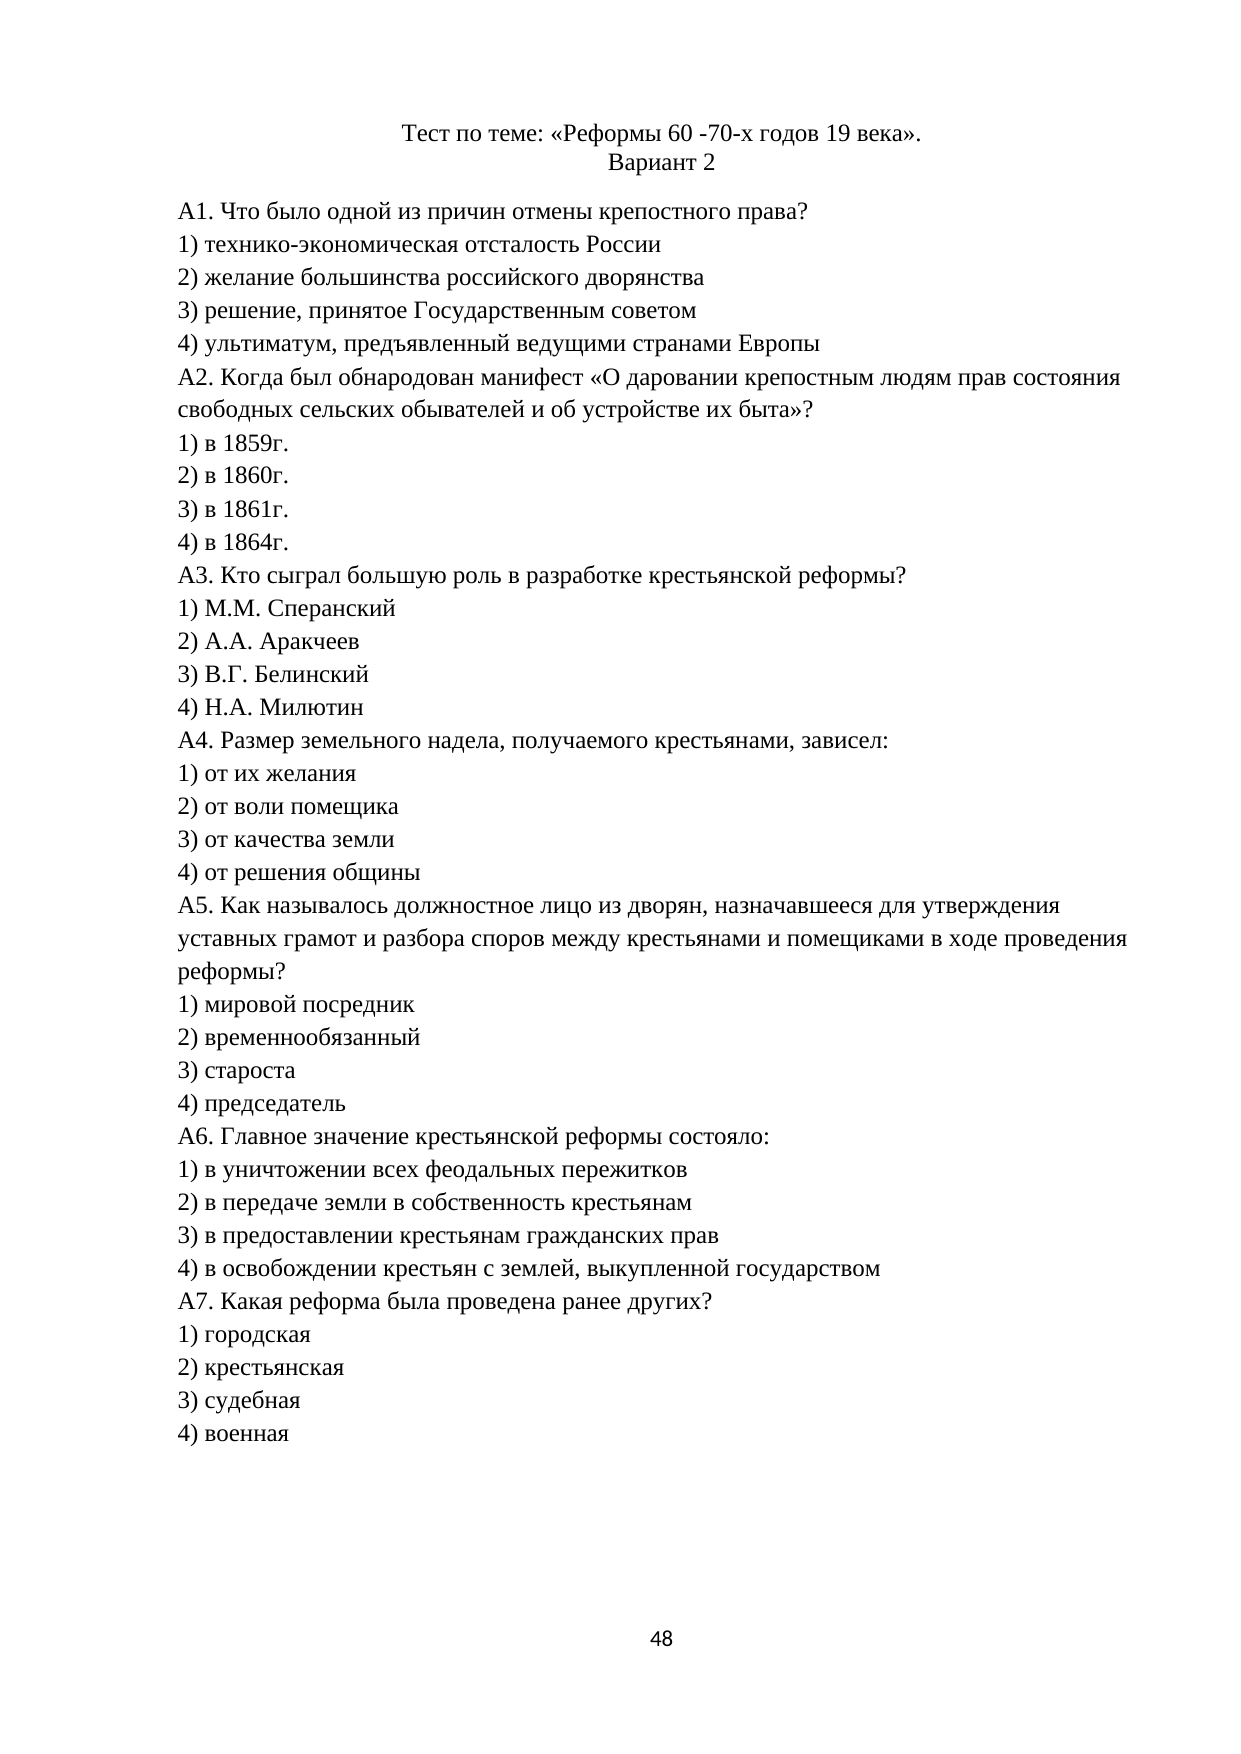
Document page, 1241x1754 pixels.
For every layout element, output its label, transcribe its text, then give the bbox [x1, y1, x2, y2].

text Вариант 2 [177, 147, 1146, 176]
text Тест по теме: «Реформы 60 -70-х годов 19 века». [177, 118, 1146, 147]
text А1. Что было одной из причин отмены крепостного права? 1) технико-экономическая отсталость России 2) желание большинства российского дворянства 3) решение, принятое Государственным советом 4) ультиматум, предъявленный ведущими странами Европы А2. Когда был обнародован манифест «О даровании крепостным людям прав состояния свободных сельских обывателей и об устройстве их быта»? 1) в 1859г. 2) в 1860г. 3) в 1861г. 4) в 1864г. А3. Кто сыграл большую роль в разработке крестьянской реформы? 1) М.М. Сперанский 2) А.А. Аракчеев 3) В.Г. Белинский 4) Н.А. Милютин А4. Размер земельного надела, получаемого крестьянами, зависел: 1) от их желания 2) от воли помещика 3) от качества земли 4) от решения общины А5. Как называлось должностное лицо из дворян, назначавшееся для утверждения уставных грамот и разбора споров между крестьянами и помещиками в ходе проведения реформы? 1) мировой посредник 2) временнообязанный 3) староста 4) председатель А6. Главное значение крестьянской реформы состояло: 1) в уничтожении всех феодальных пережитков 2) в передаче земли в собственность крестьянам 3) в предоставлении крестьянам гражданских прав 4) в освобождении крестьян с землей, выкупленной государством А7. Какая реформа была проведена ранее других? 1) городская 2) крестьянская 3) судебная 4) военная [177, 196, 1146, 1447]
